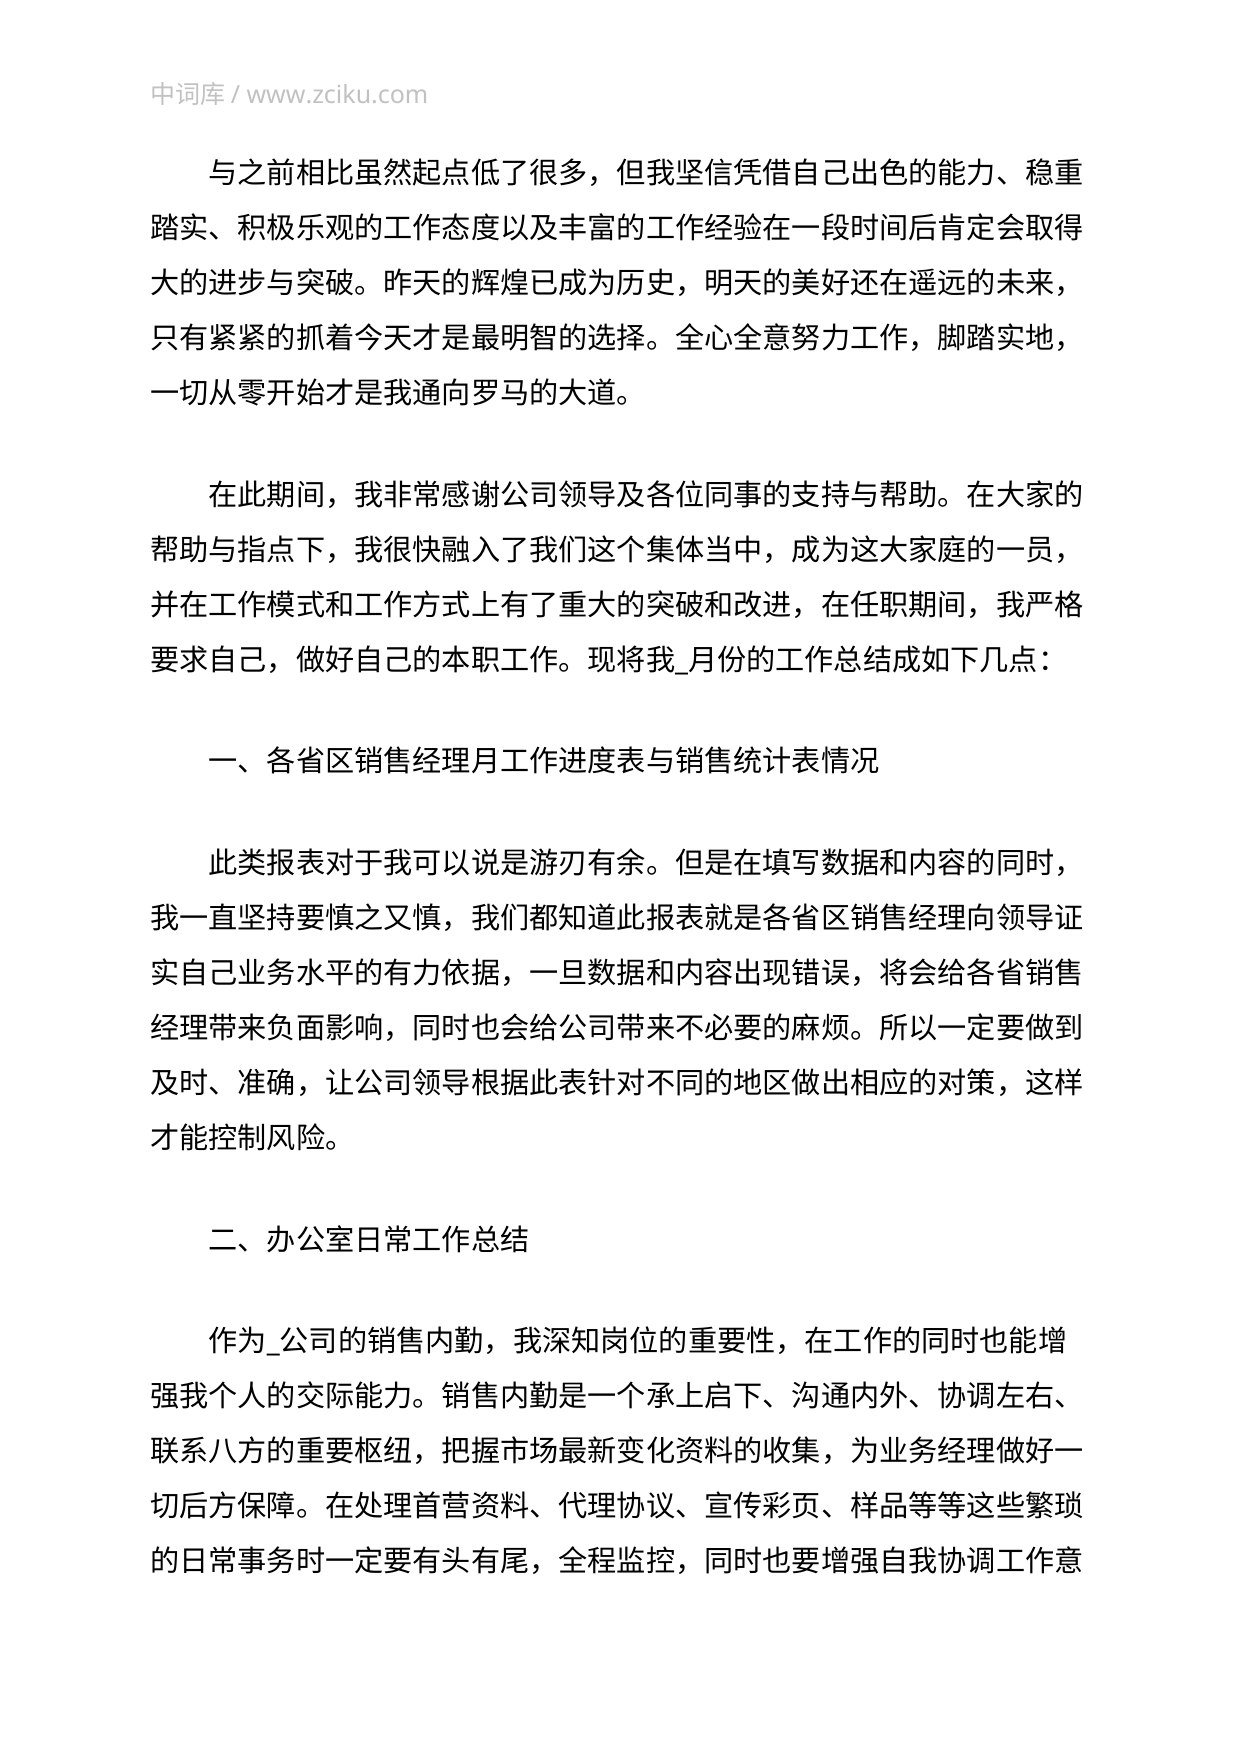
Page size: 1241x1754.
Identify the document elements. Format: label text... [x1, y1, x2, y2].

text 一、各省区销售经理月工作进度表与销售统计表情况 [150, 738, 1090, 780]
text 二、办公室日常工作总结 [150, 1216, 1090, 1258]
text 在此期间，我非常感谢公司领导及各位同事的支持与帮助。在大家的帮助与指点下，我很快融入了我们这个集体当中，成为这大家庭的一员，并在工作模式和工作方式上有了重大的突破和改进，在任职期间，我严格要求自己，做好自己的本职工作。现将我_月份的工作总结成如下几点： [150, 471, 1090, 678]
text 此类报表对于我可以说是游刃有余。但是在填写数据和内容的同时，我一直坚持要慎之又慎，我们都知道此报表就是各省区销售经理向领导证实自己业务水平的有力依据，一旦数据和内容出现错误，将会给各省销售经理带来负面影响，同时也会给公司带来不必要的麻烦。所以一定要做到及时、准确，让公司领导根据此表针对不同的地区做出相应的对策，这样才能控制风险。 [150, 840, 1090, 1157]
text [150, 1318, 1090, 1580]
text 与之前相比虽然起点低了很多，但我坚信凭借自己出色的能力、稳重踏实、积极乐观的工作态度以及丰富的工作经验在一段时间后肯定会取得大的进步与突破。昨天的辉煌已成为历史，明天的美好还在遥远的未来，只有紧紧的抓着今天才是最明智的选择。全心全意努力工作，脚踏实地，一切从零开始才是我通向罗马的大道。 [150, 150, 1090, 412]
